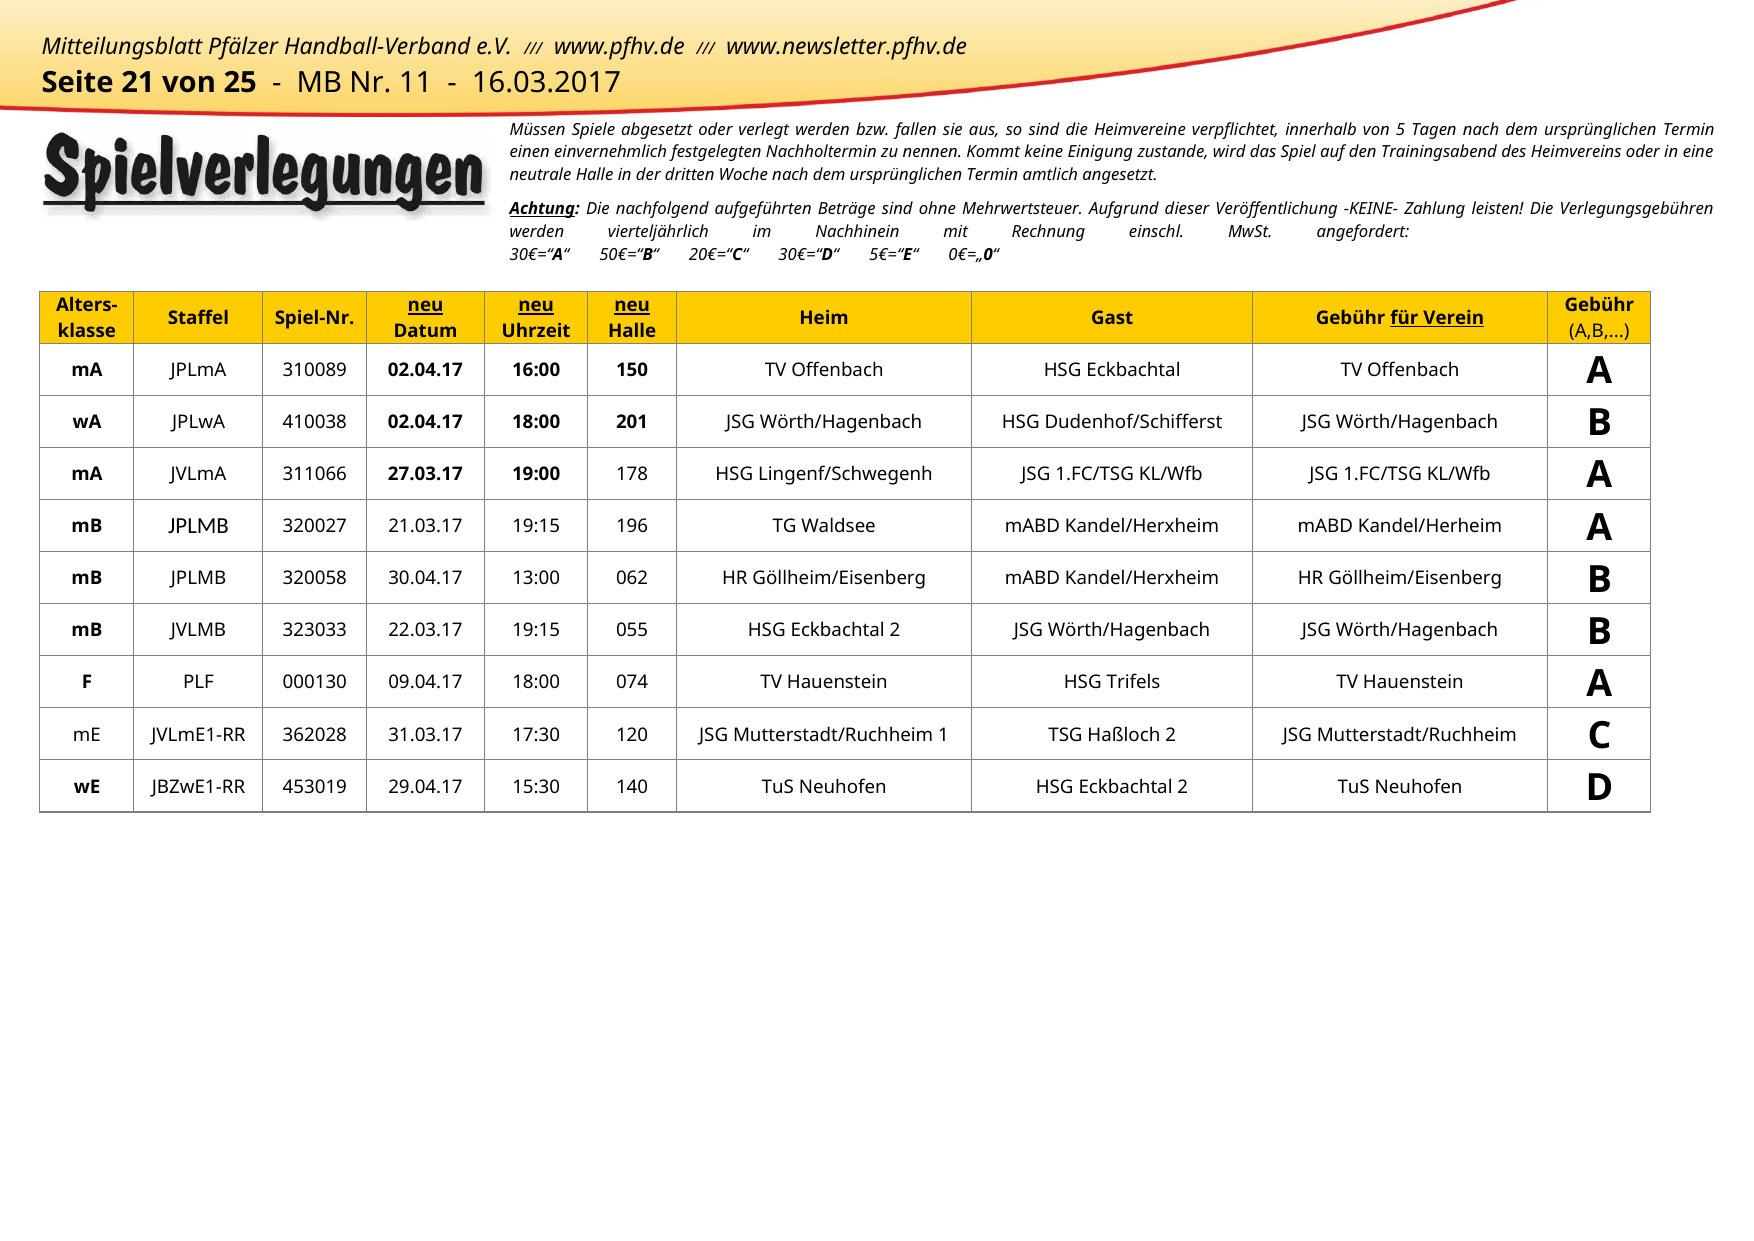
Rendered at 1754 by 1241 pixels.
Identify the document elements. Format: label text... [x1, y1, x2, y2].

table_cell 18:00 [485, 656, 587, 707]
table_cell 150 [588, 344, 676, 395]
table_cell 21.03.17 [367, 500, 484, 551]
table_cell mABD Kandel/Herxheim [972, 500, 1252, 551]
table_cell JPLwA [134, 396, 262, 447]
table_cell 13:00 [485, 552, 587, 603]
table_cell JPLMB [134, 552, 262, 603]
table_cell 15:30 [485, 760, 587, 811]
table_cell 362028 [263, 708, 366, 759]
table_cell 410038 [263, 396, 366, 447]
table_cell JBZwE1-RR [134, 760, 262, 811]
table_cell 074 [588, 656, 676, 707]
table_cell wE [40, 760, 133, 811]
table_cell 320058 [263, 552, 366, 603]
table_cell B [1548, 604, 1650, 655]
table_cell HSG Eckbachtal [972, 344, 1252, 395]
table_cell JSG Mutterstadt/Ruchheim 1 [677, 708, 971, 759]
table_cell A [1548, 344, 1650, 395]
table_cell PLF [134, 656, 262, 707]
table_cell B [1548, 552, 1650, 603]
table_cell HSG Lingenf/Schwegenh [677, 448, 971, 499]
table_cell 29.04.17 [367, 760, 484, 811]
table_cell mABD Kandel/Herheim [1253, 500, 1547, 551]
table_cell HSG Eckbachtal 2 [972, 760, 1252, 811]
table_cell mB [40, 604, 133, 655]
table_header neu Halle [588, 292, 676, 343]
table_cell TV Hauenstein [1253, 656, 1547, 707]
table_cell HR Göllheim/Eisenberg [1253, 552, 1547, 603]
table_cell 31.03.17 [367, 708, 484, 759]
table_cell mB [40, 552, 133, 603]
table_cell 02.04.17 [367, 344, 484, 395]
table_cell 323033 [263, 604, 366, 655]
table_cell JPLMB [134, 500, 262, 551]
table_cell TuS Neuhofen [1253, 760, 1547, 811]
table_cell 196 [588, 500, 676, 551]
table_cell JSG Wörth/Hagenbach [1253, 396, 1547, 447]
table_cell 320027 [263, 500, 366, 551]
table_cell B [1548, 396, 1650, 447]
table_cell mB [40, 500, 133, 551]
table_cell JVLMB [134, 604, 262, 655]
table_cell 02.04.17 [367, 396, 484, 447]
table_header Gebühr für Verein [1253, 292, 1547, 343]
table_cell wA [40, 396, 133, 447]
table_cell 310089 [263, 344, 366, 395]
table_header Gebühr (A,B,...) [1548, 292, 1650, 343]
table_cell mABD Kandel/Herxheim [972, 552, 1252, 603]
table_cell JSG 1.FC/TSG KL/Wfb [972, 448, 1252, 499]
table_cell 16:00 [485, 344, 587, 395]
table_cell mA [40, 344, 133, 395]
table_cell TuS Neuhofen [677, 760, 971, 811]
table_cell 178 [588, 448, 676, 499]
table_cell 062 [588, 552, 676, 603]
table_cell 09.04.17 [367, 656, 484, 707]
table_cell TSG Haßloch 2 [972, 708, 1252, 759]
table_cell HSG Eckbachtal 2 [677, 604, 971, 655]
table_cell JSG 1.FC/TSG KL/Wfb [1253, 448, 1547, 499]
table_cell 120 [588, 708, 676, 759]
table_cell A [1548, 448, 1650, 499]
table_cell 22.03.17 [367, 604, 484, 655]
table_cell 201 [588, 396, 676, 447]
table_cell mA [40, 448, 133, 499]
table_cell D [1548, 760, 1650, 811]
table_cell 055 [588, 604, 676, 655]
table_header Gast [972, 292, 1252, 343]
table_cell 27.03.17 [367, 448, 484, 499]
table_cell JSG Wörth/Hagenbach [1253, 604, 1547, 655]
table_cell TG Waldsee [677, 500, 971, 551]
table_cell 311066 [263, 448, 366, 499]
picture [0, 0, 1744, 117]
table_cell mE [40, 708, 133, 759]
table_cell A [1548, 500, 1650, 551]
table_header neu Uhrzeit [485, 292, 587, 343]
table_cell HR Göllheim/Eisenberg [677, 552, 971, 603]
table_cell 30.04.17 [367, 552, 484, 603]
table_cell HSG Dudenhof/Schifferst [972, 396, 1252, 447]
table_cell 18:00 [485, 396, 587, 447]
table_header neu Datum [367, 292, 484, 343]
table_cell TV Offenbach [677, 344, 971, 395]
table_cell 17:30 [485, 708, 587, 759]
table_cell 140 [588, 760, 676, 811]
table_cell JPLmA [134, 344, 262, 395]
picture [41, 132, 494, 223]
table_cell HSG Trifels [972, 656, 1252, 707]
table_cell JVLmA [134, 448, 262, 499]
table_header Staffel [134, 292, 262, 343]
table_cell A [1548, 656, 1650, 707]
table_header Alters-klasse [40, 292, 133, 343]
table_cell 000130 [263, 656, 366, 707]
table_header Heim [677, 292, 971, 343]
table_cell 19:00 [485, 448, 587, 499]
table_cell JVLmE1-RR [134, 708, 262, 759]
table_cell 453019 [263, 760, 366, 811]
table_cell JSG Wörth/Hagenbach [677, 396, 971, 447]
table_header Spiel-Nr. [263, 292, 366, 343]
table_cell JSG Mutterstadt/Ruchheim [1253, 708, 1547, 759]
table_cell F [40, 656, 133, 707]
table_cell TV Offenbach [1253, 344, 1547, 395]
table_cell JSG Wörth/Hagenbach [972, 604, 1252, 655]
table_cell 19:15 [485, 604, 587, 655]
table_cell 19:15 [485, 500, 587, 551]
table_cell C [1548, 708, 1650, 759]
table_cell TV Hauenstein [677, 656, 971, 707]
